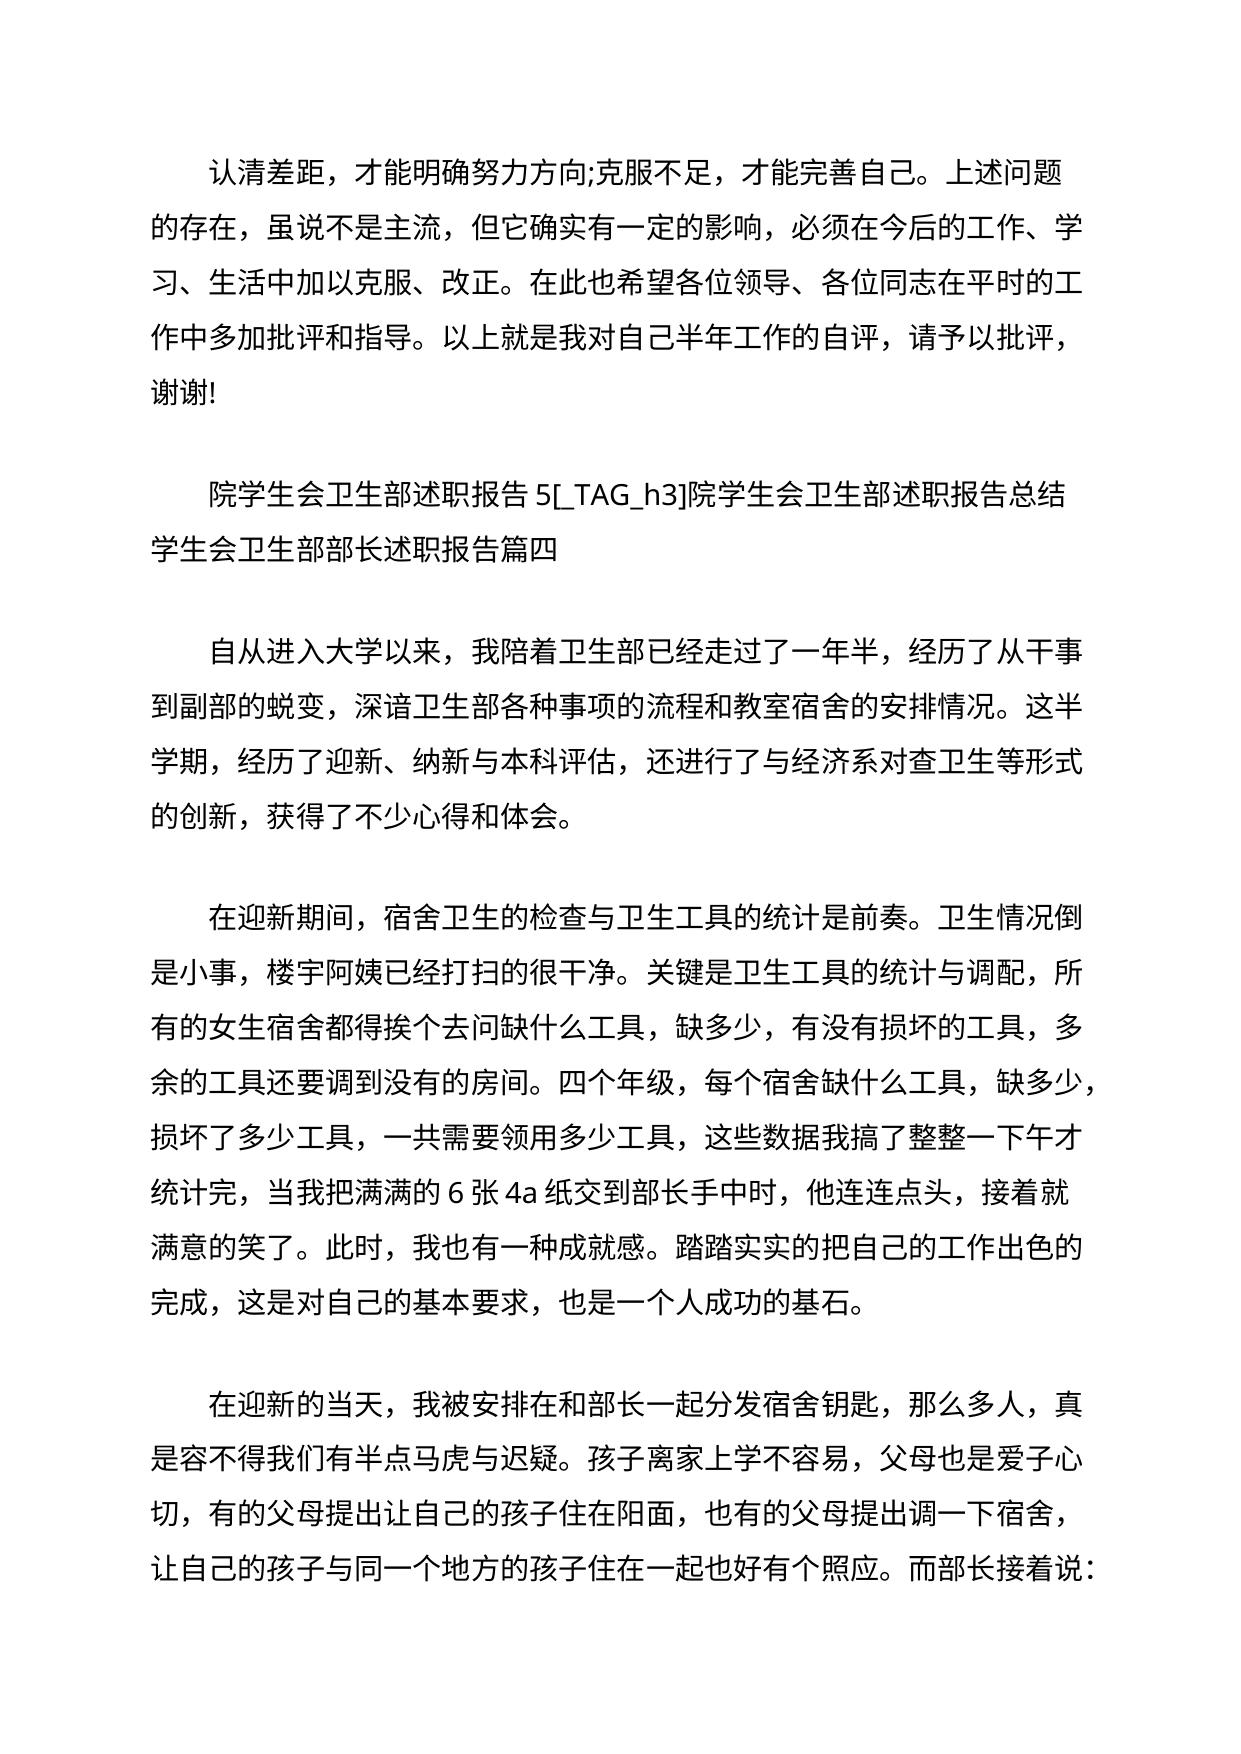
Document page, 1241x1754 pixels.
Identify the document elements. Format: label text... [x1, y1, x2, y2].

text 在迎新期间，宿舍卫生的检查与卫生工具的统计是前奏。卫生情况倒是小事，楼宇阿姨已经打扫的很干净。关键是卫生工具的统计与调配，所有的女生宿舍都得挨个去问缺什么工具，缺多少，有没有损坏的工具，多余的工具还要调到没有的房间。四个年级，每个宿舍缺什么工具，缺多少，损坏了多少工具，一共需要领用多少工具，这些数据我搞了整整一下午才统计完，当我把满满的6张4a纸交到部长手中时，他连连点头，接着就满意的笑了。此时，我也有一种成就感。踏踏实实的把自己的工作出色的完成，这是对自己的基本要求，也是一个人成功的基石。 [150, 895, 1090, 1322]
text 认清差距，才能明确努力方向;克服不足，才能完善自己。上述问题的存在，虽说不是主流，但它确实有一定的影响，必须在今后的工作、学习、生活中加以克服、改正。在此也希望各位领导、各位同志在平时的工作中多加批评和指导。以上就是我对自己半年工作的自评，请予以批评，谢谢! [150, 150, 1090, 412]
text 自从进入大学以来，我陪着卫生部已经走过了一年半，经历了从干事到副部的蜕变，深谙卫生部各种事项的流程和教室宿舍的安排情况。这半学期，经历了迎新、纳新与本科评估，还进行了与经济系对查卫生等形式的创新，获得了不少心得和体会。 [150, 628, 1090, 835]
text 院学生会卫生部述职报告5[_TAG_h3]院学生会卫生部述职报告总结 学生会卫生部部长述职报告篇四 [150, 472, 1090, 569]
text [150, 1381, 1090, 1588]
